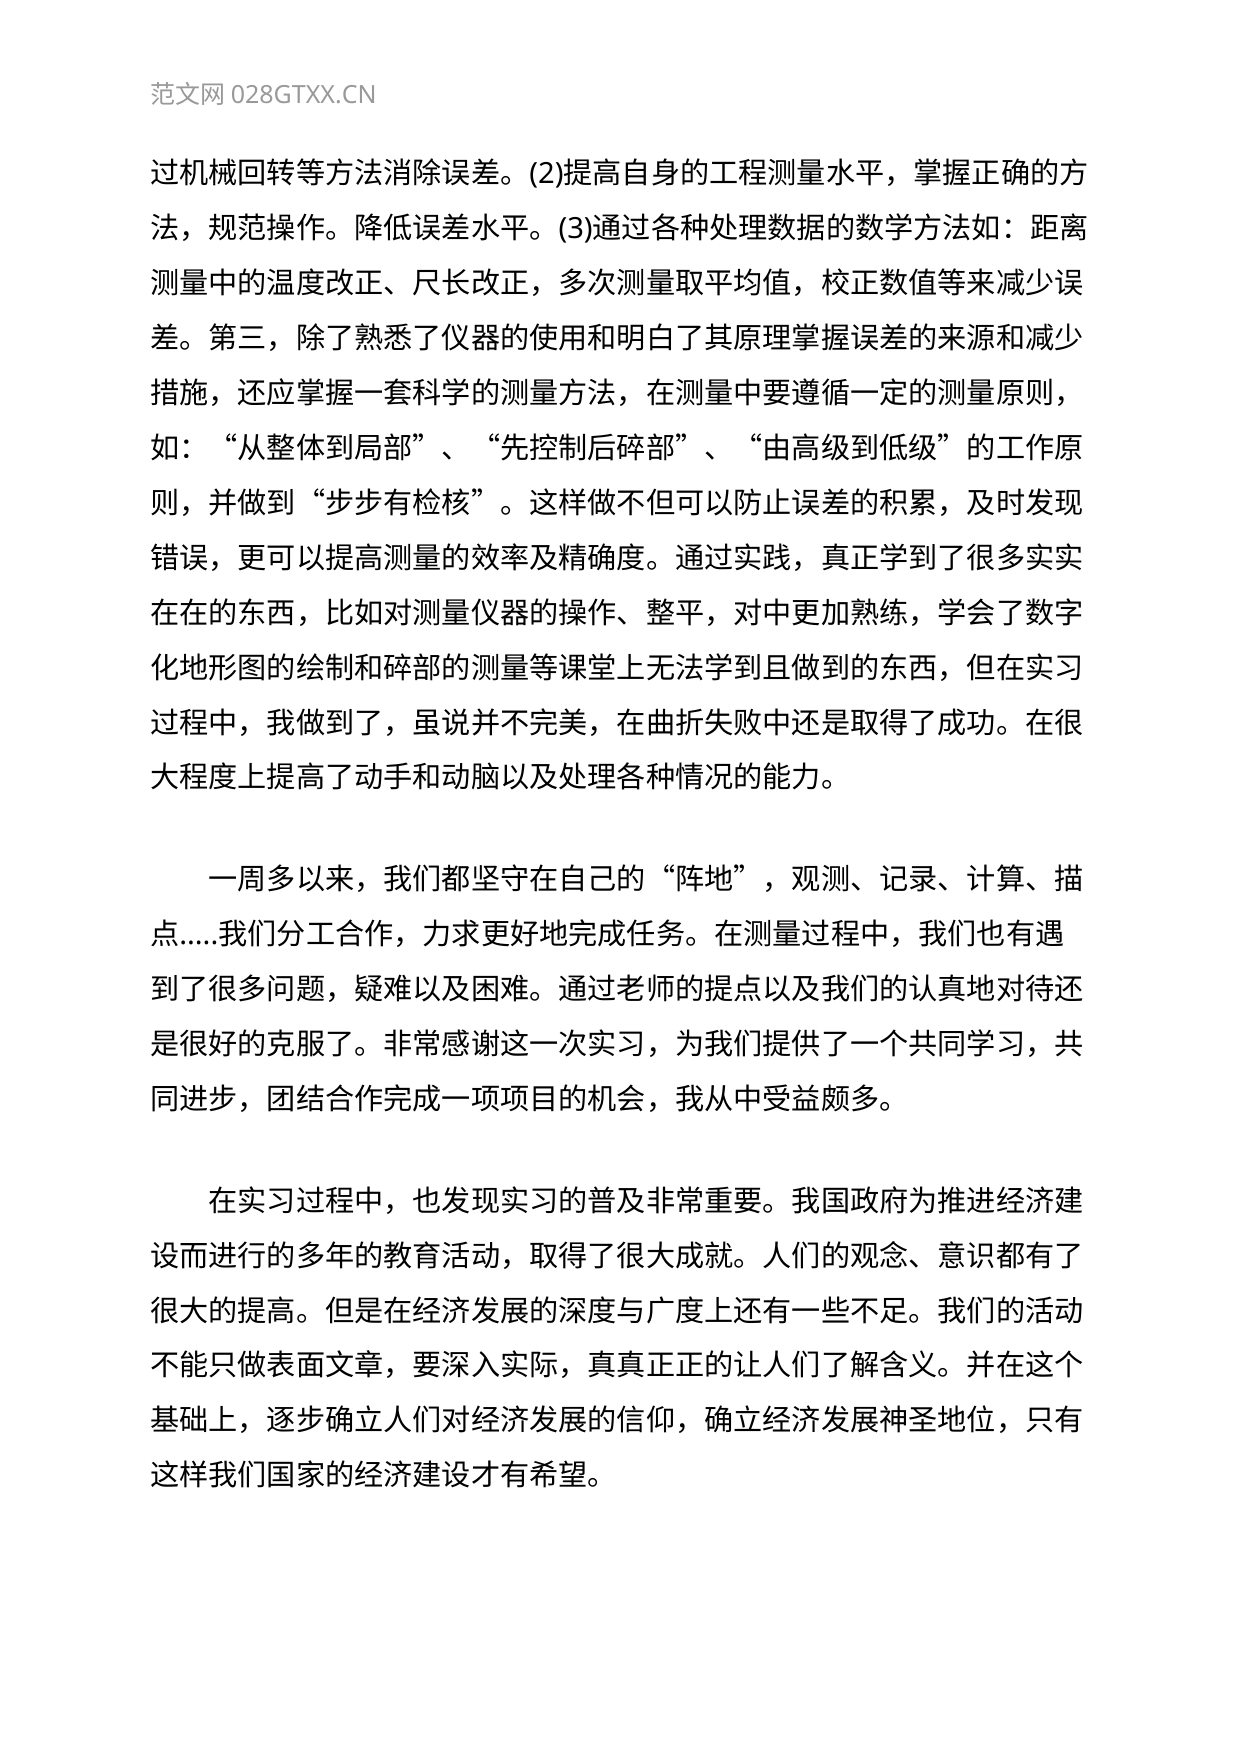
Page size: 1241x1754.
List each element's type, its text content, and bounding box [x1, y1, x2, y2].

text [150, 150, 1090, 796]
text 在实习过程中，也发现实习的普及非常重要。我国政府为推进经济建设而进行的多年的教育活动，取得了很大成就。人们的观念、意识都有了很大的提高。但是在经济发展的深度与广度上还有一些不足。我们的活动不能只做表面文章，要深入实际，真真正正的让人们了解含义。并在这个基础上，逐步确立人们对经济发展的信仰，确立经济发展神圣地位，只有这样我们国家的经济建设才有希望。 [150, 1177, 1090, 1494]
text 一周多以来，我们都坚守在自己的“阵地”，观测、记录、计算、描点.....我们分工合作，力求更好地完成任务。在测量过程中，我们也有遇到了很多问题，疑难以及困难。通过老师的提点以及我们的认真地对待还是很好的克服了。非常感谢这一次实习，为我们提供了一个共同学习，共同进步，团结合作完成一项项目的机会，我从中受益颇多。 [150, 856, 1090, 1118]
